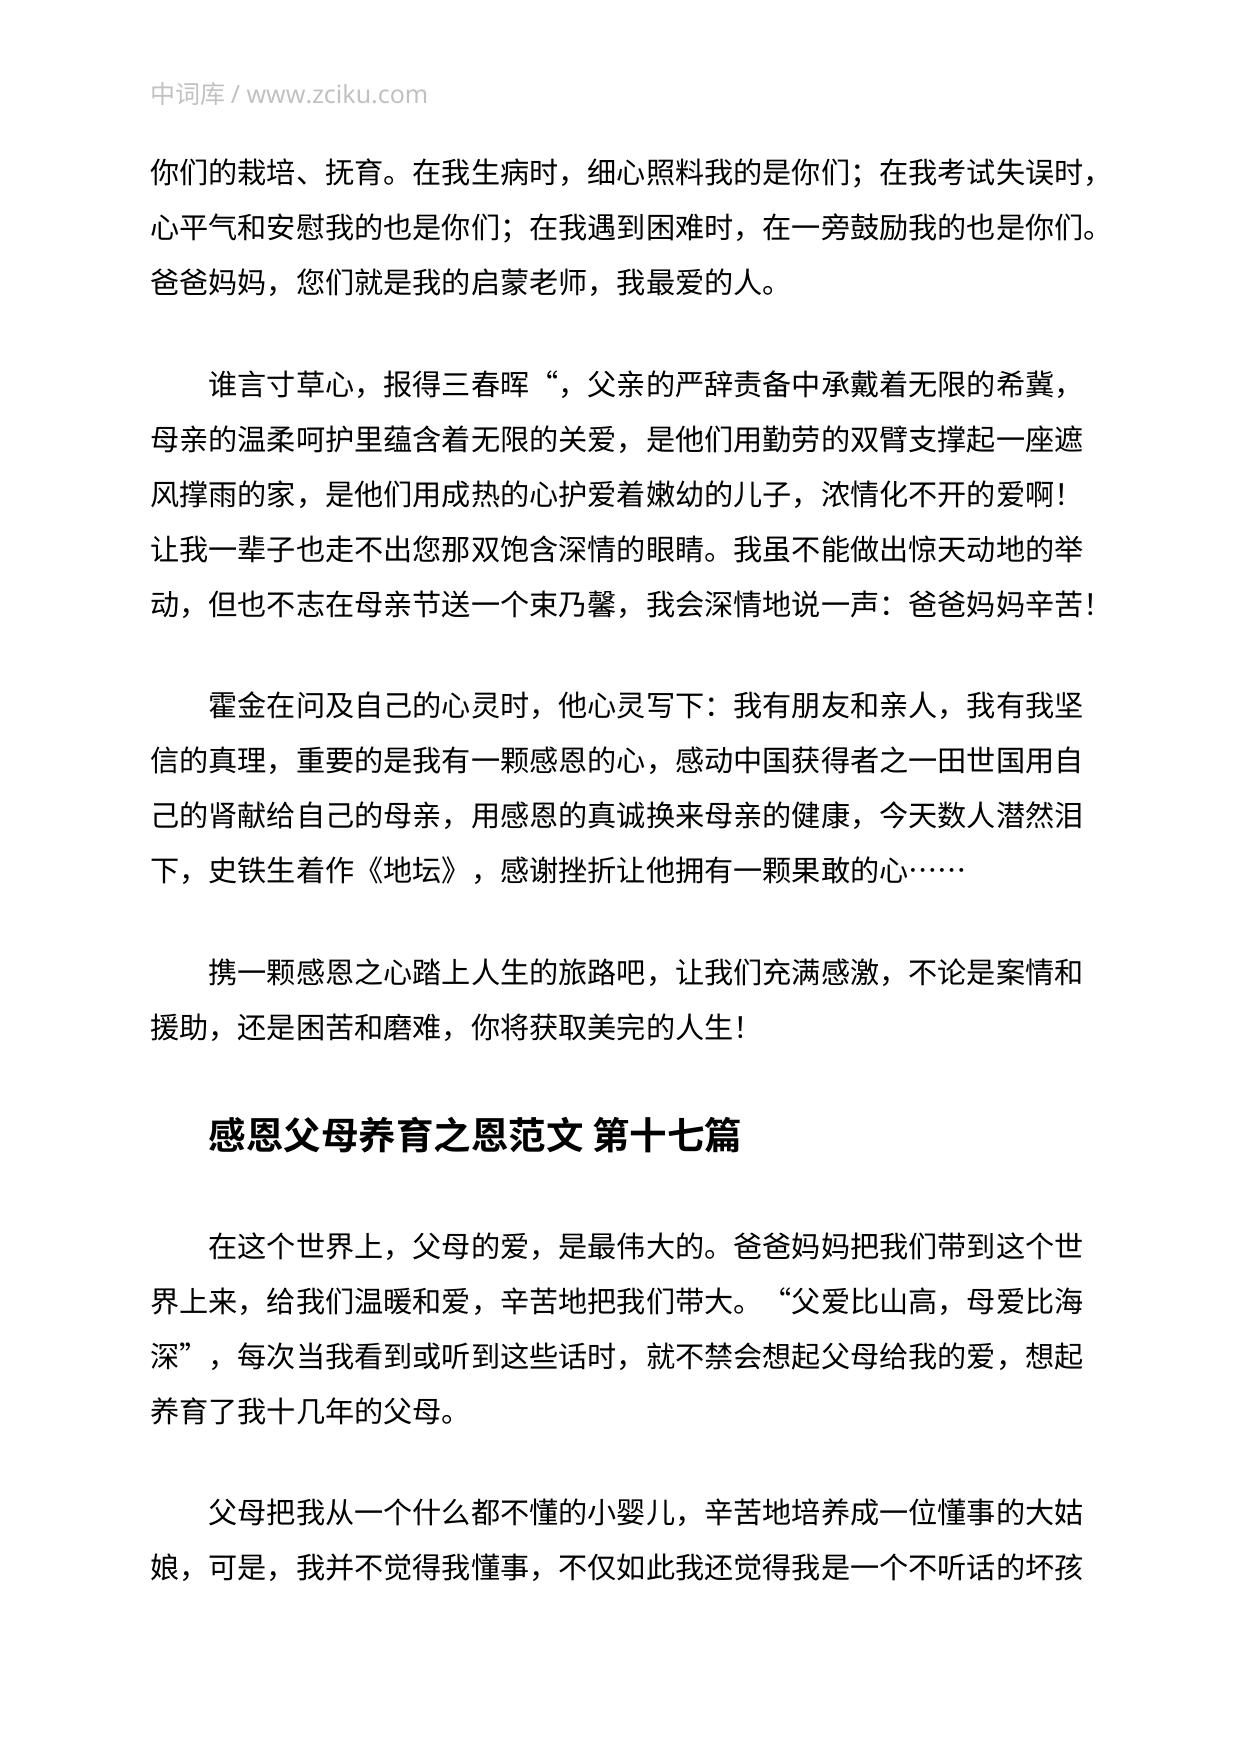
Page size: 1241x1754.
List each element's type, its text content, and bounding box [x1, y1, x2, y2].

text 在这个世界上，父母的爱，是最伟大的。爸爸妈妈把我们带到这个世界上来，给我们温暖和爱，辛苦地把我们带大。“父爱比山高，母爱比海深”，每次当我看到或听到这些话时，就不禁会想起父母给我的爱，想起养育了我十几年的父母。 [150, 1223, 1090, 1430]
text 携一颗感恩之心踏上人生的旅路吧，让我们充满感激，不论是案情和援助，还是困苦和磨难，你将获取美完的人生！ [150, 949, 1090, 1047]
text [150, 150, 1090, 302]
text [150, 1490, 1090, 1587]
text 感恩父母养育之恩范文 第十七篇 [150, 1106, 1090, 1160]
text 霍金在问及自己的心灵时，他心灵写下：我有朋友和亲人，我有我坚信的真理，重要的是我有一颗感恩的心，感动中国获得者之一田世国用自己的肾献给自己的母亲，用感恩的真诚换来母亲的健康，今天数人潜然泪下，史铁生着作《地坛》，感谢挫折让他拥有一颗果敢的心…… [150, 683, 1090, 890]
text 谁言寸草心，报得三春晖“，父亲的严辞责备中承戴着无限的希冀，母亲的温柔呵护里蕴含着无限的关爱，是他们用勤劳的双臂支撑起一座遮风撑雨的家，是他们用成热的心护爱着嫩幼的儿子，浓情化不开的爱啊！让我一辈子也走不出您那双饱含深情的眼睛。我虽不能做出惊天动地的举动，但也不志在母亲节送一个束乃馨，我会深情地说一声：爸爸妈妈辛苦！ [150, 362, 1090, 623]
